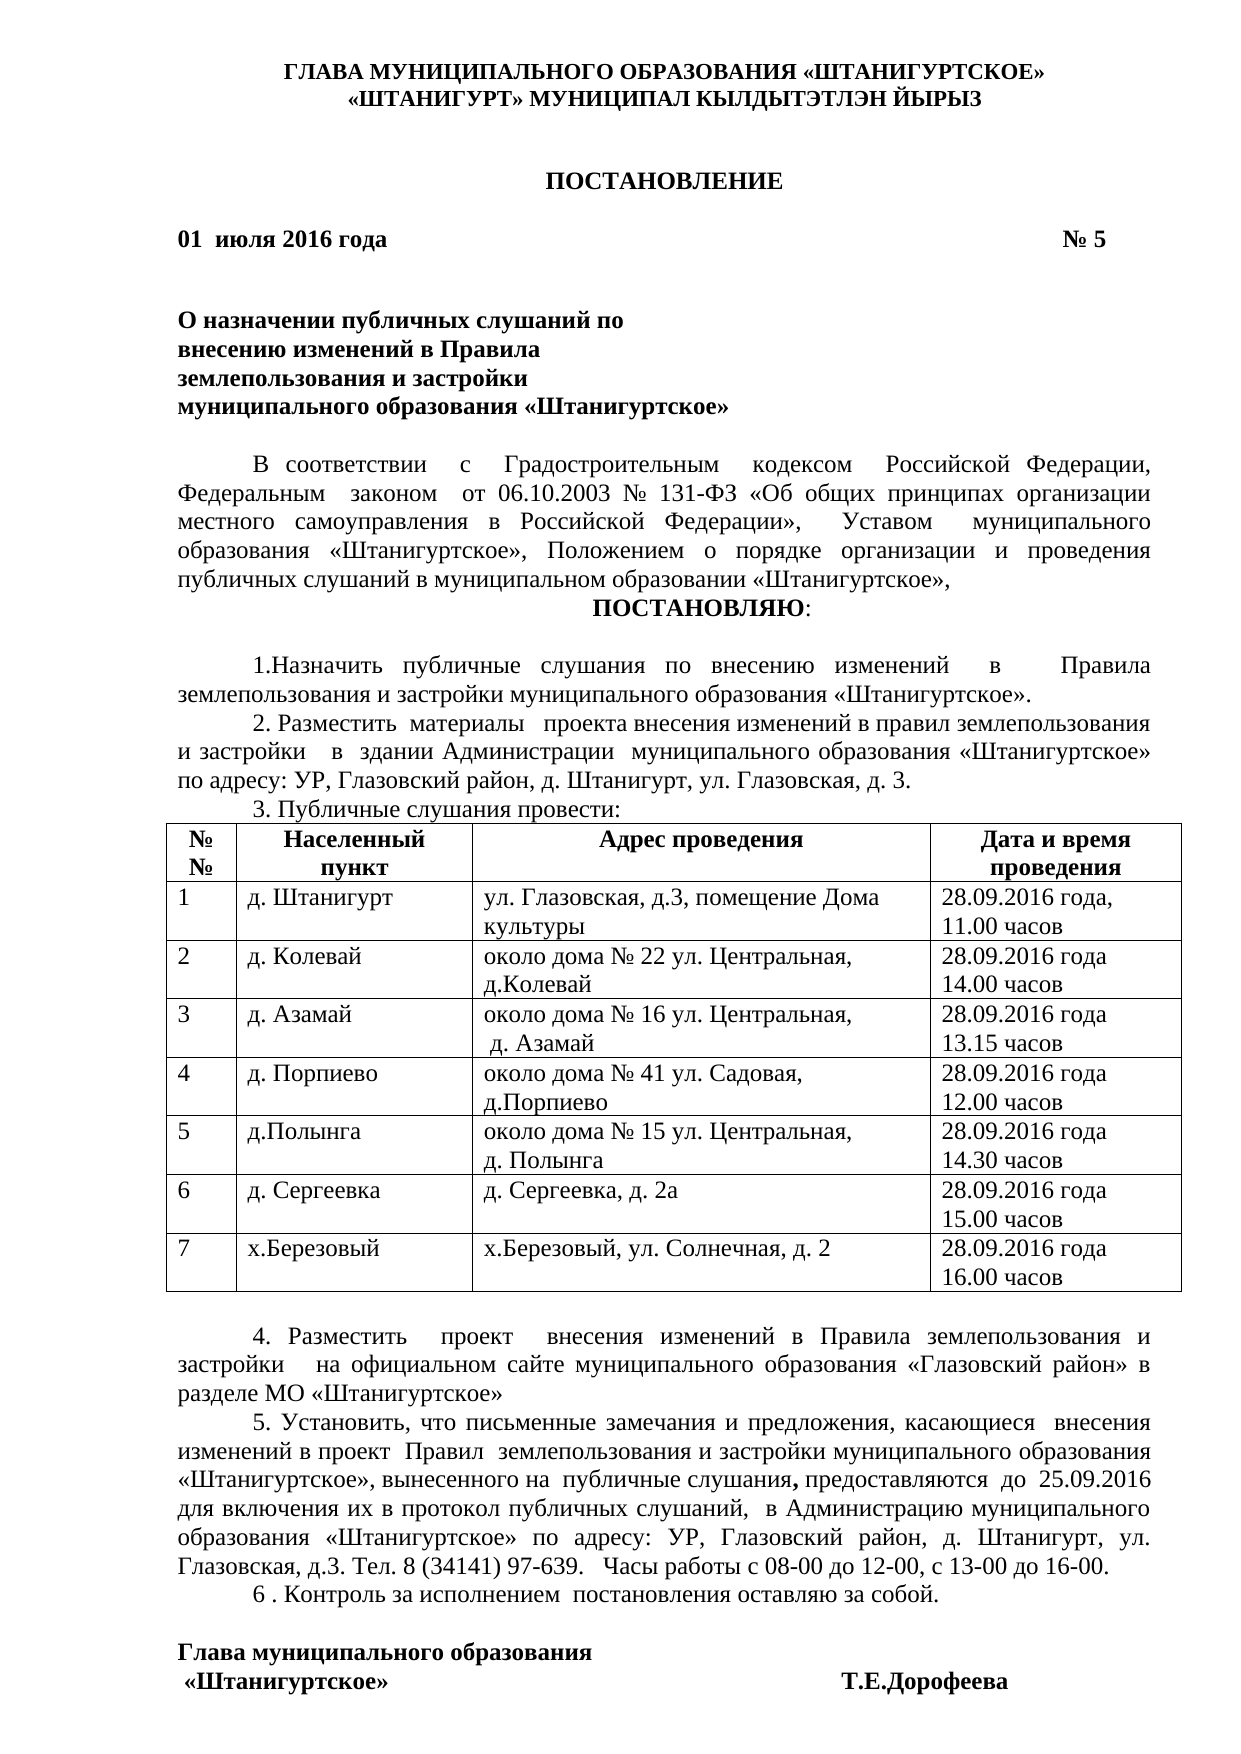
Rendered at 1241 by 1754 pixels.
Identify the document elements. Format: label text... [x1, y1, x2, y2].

table_cell д. Колевай [237, 941, 472, 998]
table_cell х.Березовый, ул. Солнечная, д. 2 [473, 1234, 930, 1291]
table_cell х.Березовый [237, 1234, 472, 1291]
table_cell д. Азамай [237, 999, 472, 1057]
table_cell 28.09.2016 года 14.30 часов [931, 1116, 1181, 1174]
text 01 июля 2016 года № 5 [177, 224, 1152, 252]
table_cell 28.09.2016 года 12.00 часов [931, 1058, 1181, 1115]
text муниципального образования «Штанигуртское» [177, 391, 1152, 420]
table_cell д.Полынга [237, 1116, 472, 1174]
text землепользования и застройки [177, 363, 1152, 391]
text 1.Назначить публичные слушания по внесению изменений в Правила землепользования и застройки муниципального образования «Штанигуртское». [177, 650, 1151, 708]
table_cell 28.09.2016 года 16.00 часов [931, 1234, 1181, 1291]
table_header Населенный пункт [237, 824, 472, 881]
text ГЛАВА МУНИЦИПАЛЬНОГО ОБРАЗОВАНИЯ «ШТАНИГУРТСКОЕ» [177, 58, 1152, 85]
table_cell 6 [167, 1175, 236, 1232]
table_cell 7 [167, 1234, 236, 1291]
text внесению изменений в Правила [177, 334, 1152, 363]
table_cell д. Штанигурт [237, 882, 472, 940]
table_cell около дома № 16 ул. Центральная, д. Азамай [473, 999, 930, 1057]
table_cell 28.09.2016 года 15.00 часов [931, 1175, 1181, 1232]
table_cell около дома № 22 ул. Центральная, д.Колевай [473, 941, 930, 998]
text 3. Публичные слушания провести: [177, 794, 1152, 823]
text ПОСТАНОВЛЕНИЕ [177, 166, 1152, 195]
table_cell 28.09.2016 года 13.15 часов [931, 999, 1181, 1057]
table_cell 1 [167, 882, 236, 940]
table_header Адрес проведения [473, 824, 930, 881]
table_cell 28.09.2016 года, 11.00 часов [931, 882, 1181, 940]
table_cell 2 [167, 941, 236, 998]
text О назначении публичных слушаний по [177, 305, 1152, 334]
text 2. Разместить материалы проекта внесения изменений в правил землепользования и застройки в здании Администрации муниципального образования «Штанигуртское» по адресу: УР, Глазовский район, д. Штанигурт, ул. Глазовская, д. 3. [177, 708, 1152, 794]
text ПОСТАНОВЛЯЮ: [177, 593, 1152, 621]
table_cell 28.09.2016 года 14.00 часов [931, 941, 1181, 998]
table_cell ул. Глазовская, д.3, помещение Дома культуры [473, 882, 930, 940]
table_cell 5 [167, 1116, 236, 1174]
table_cell 4 [167, 1058, 236, 1115]
table_cell около дома № 41 ул. Садовая, д.Порпиево [473, 1058, 930, 1115]
table_cell д. Сергеевка, д. 2а [473, 1175, 930, 1232]
text 4. Разместить проект внесения изменений в Правила землепользования и застройки на официальном сайте муниципального образования «Глазовский район» в разделе МО «Штанигуртское» [177, 1321, 1152, 1407]
text В соответствии с Градостроительным кодексом Российской Федерации, Федеральным законом от 06.10.2003 № 131-ФЗ «Об общих принципах организации местного самоуправления в Российской Федерации», Уставом муниципального образования «Штанигуртское», Положением о порядке организации и проведения публичных слушаний в муниципальном образовании «Штанигуртское», [177, 449, 1152, 593]
text Глава муниципального образования [177, 1637, 1152, 1666]
text 6 . Контроль за исполнением постановления оставляю за собой. [177, 1579, 1152, 1608]
table_cell около дома № 15 ул. Центральная, д. Полынга [473, 1116, 930, 1174]
text «ШТАНИГУРТ» МУНИЦИПАЛ КЫЛДЫТЭТЛЭН ЙЫРЫЗ [177, 85, 1152, 111]
table_cell д. Порпиево [237, 1058, 472, 1115]
text «Штанигуртское» Т.Е.Дорофеева [177, 1666, 1152, 1694]
table_cell д. Сергеевка [237, 1175, 472, 1232]
table_cell 3 [167, 999, 236, 1057]
table_header №№ [167, 824, 236, 881]
text 5. Установить, что письменные замечания и предложения, касающиеся внесения изменений в проект Правил землепользования и застройки муниципального образования «Штанигуртское», вынесенного на публичные слушания, предоставляются до 25.09.2016 для включения их в протокол публичных слушаний, в Администрацию муниципального образования «Штанигуртское» по адресу: УР, Глазовский район, д. Штанигурт, ул. Глазовская, д.3. Тел. 8 (34141) 97-639. Часы работы с 08-00 до 12-00, с 13-00 до 16-00. [177, 1407, 1152, 1579]
table_header Дата и время проведения [931, 824, 1181, 881]
